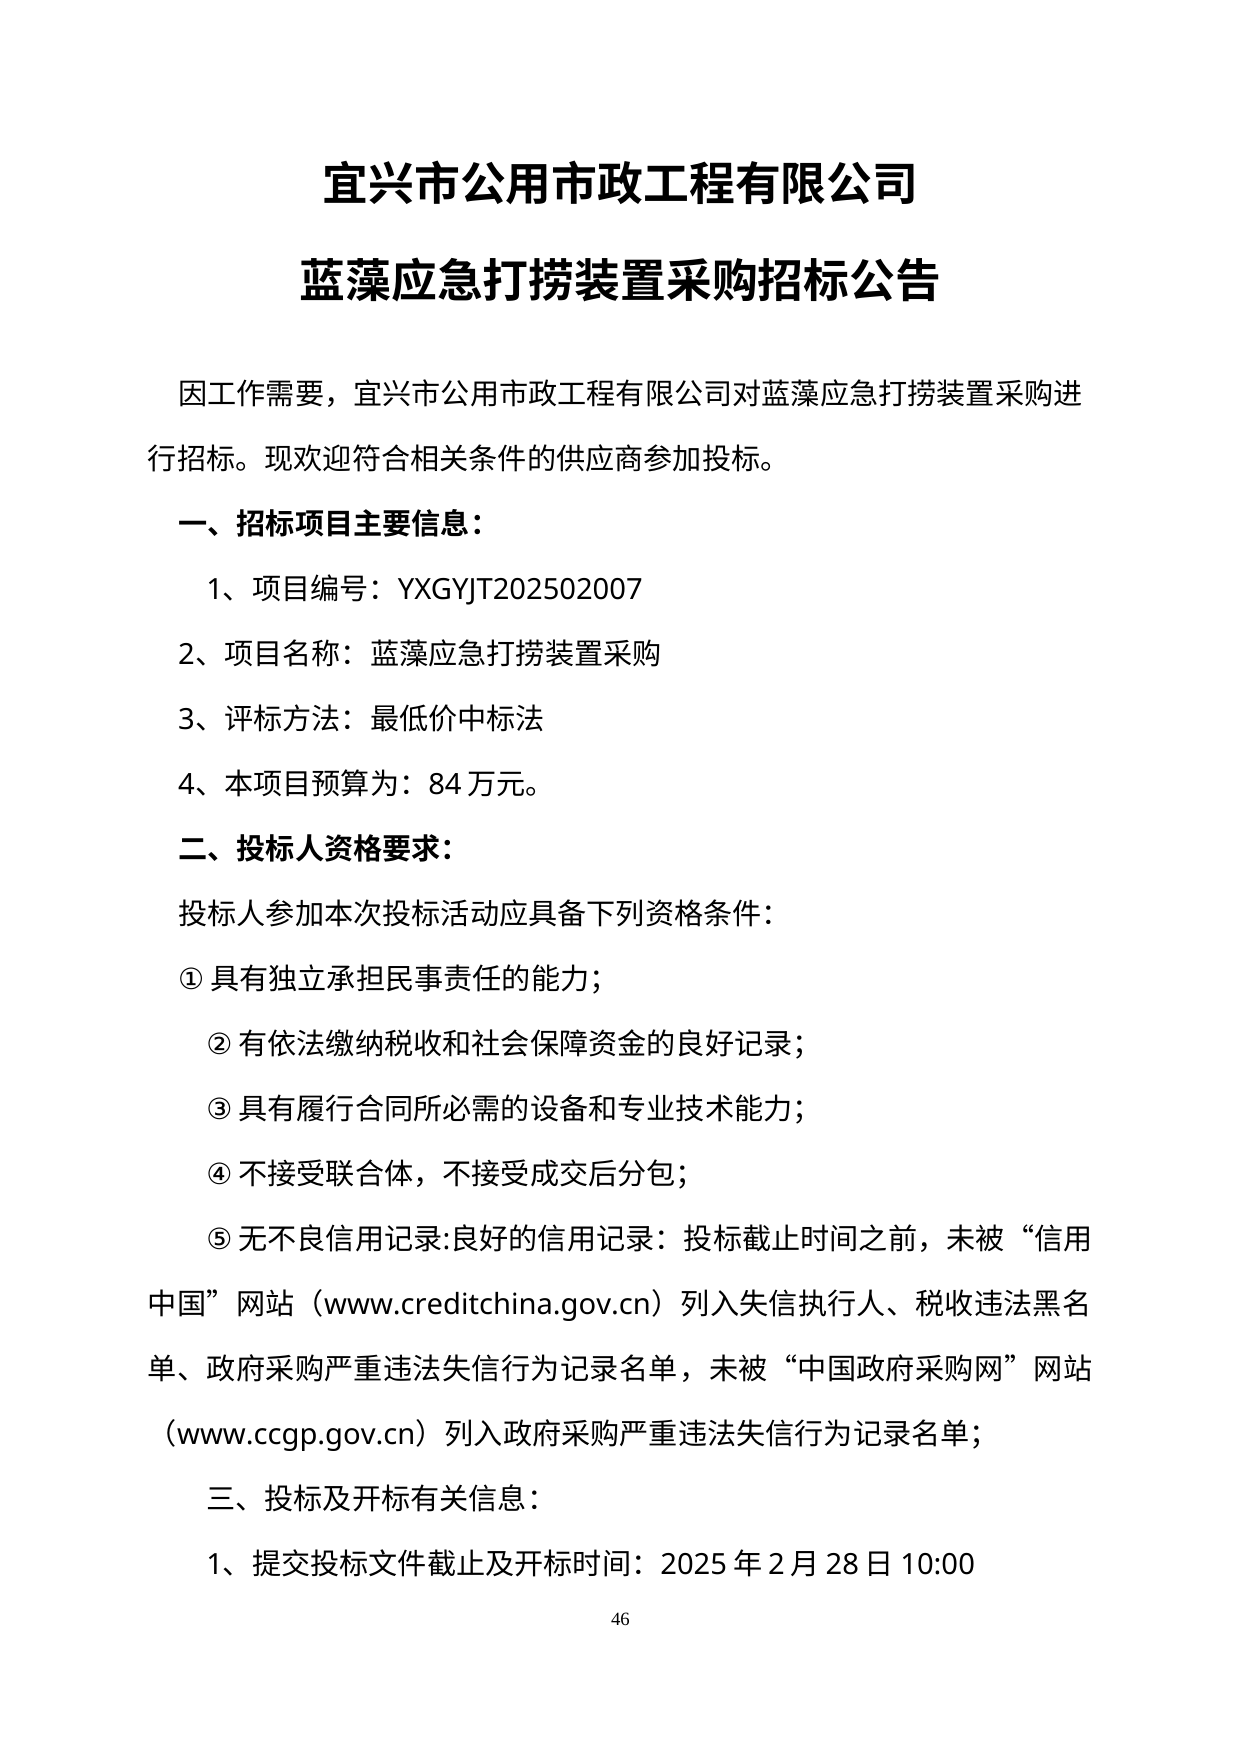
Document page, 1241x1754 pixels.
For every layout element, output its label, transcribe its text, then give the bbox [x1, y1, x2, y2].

text ②有依法缴纳税收和社会保障资金的良好记录； [148, 1009, 1092, 1074]
text 2、项目名称：蓝藻应急打捞装置采购 [148, 619, 1092, 684]
text 一、招标项目主要信息： [148, 489, 1092, 554]
text 宜兴市公用市政工程有限公司 [148, 132, 1092, 229]
text ③具有履行合同所必需的设备和专业技术能力； [148, 1074, 1092, 1139]
text 3、评标方法：最低价中标法 [148, 684, 1092, 749]
text 1、项目编号：YXGYJT202502007 [148, 554, 1092, 619]
text 三、投标及开标有关信息： [148, 1464, 1092, 1529]
text 1、提交投标文件截止及开标时间：2025年2月28日 10:00 [148, 1529, 1092, 1594]
text 投标人参加本次投标活动应具备下列资格条件： [148, 879, 1092, 944]
text 4、本项目预算为：84万元。 [148, 749, 1092, 814]
text ⑤无不良信用记录:良好的信用记录：投标截止时间之前，未被“信用中国”网站（www.creditchina.gov.cn）列入失信执行人、税收违法黑名单、政府采购严重违法失信行为记录名单，未被“中国政府采购网”网站（www.ccgp.gov.cn）列入政府采购严重违法失信行为记录名单； [148, 1204, 1092, 1464]
text 二、投标人资格要求： [148, 814, 1092, 879]
text 蓝藻应急打捞装置采购招标公告 [148, 229, 1092, 327]
text ①具有独立承担民事责任的能力； [148, 944, 1092, 1009]
text 因工作需要，宜兴市公用市政工程有限公司对蓝藻应急打捞装置采购进行招标。现欢迎符合相关条件的供应商参加投标。 [148, 359, 1092, 489]
text ④不接受联合体，不接受成交后分包； [148, 1139, 1092, 1204]
